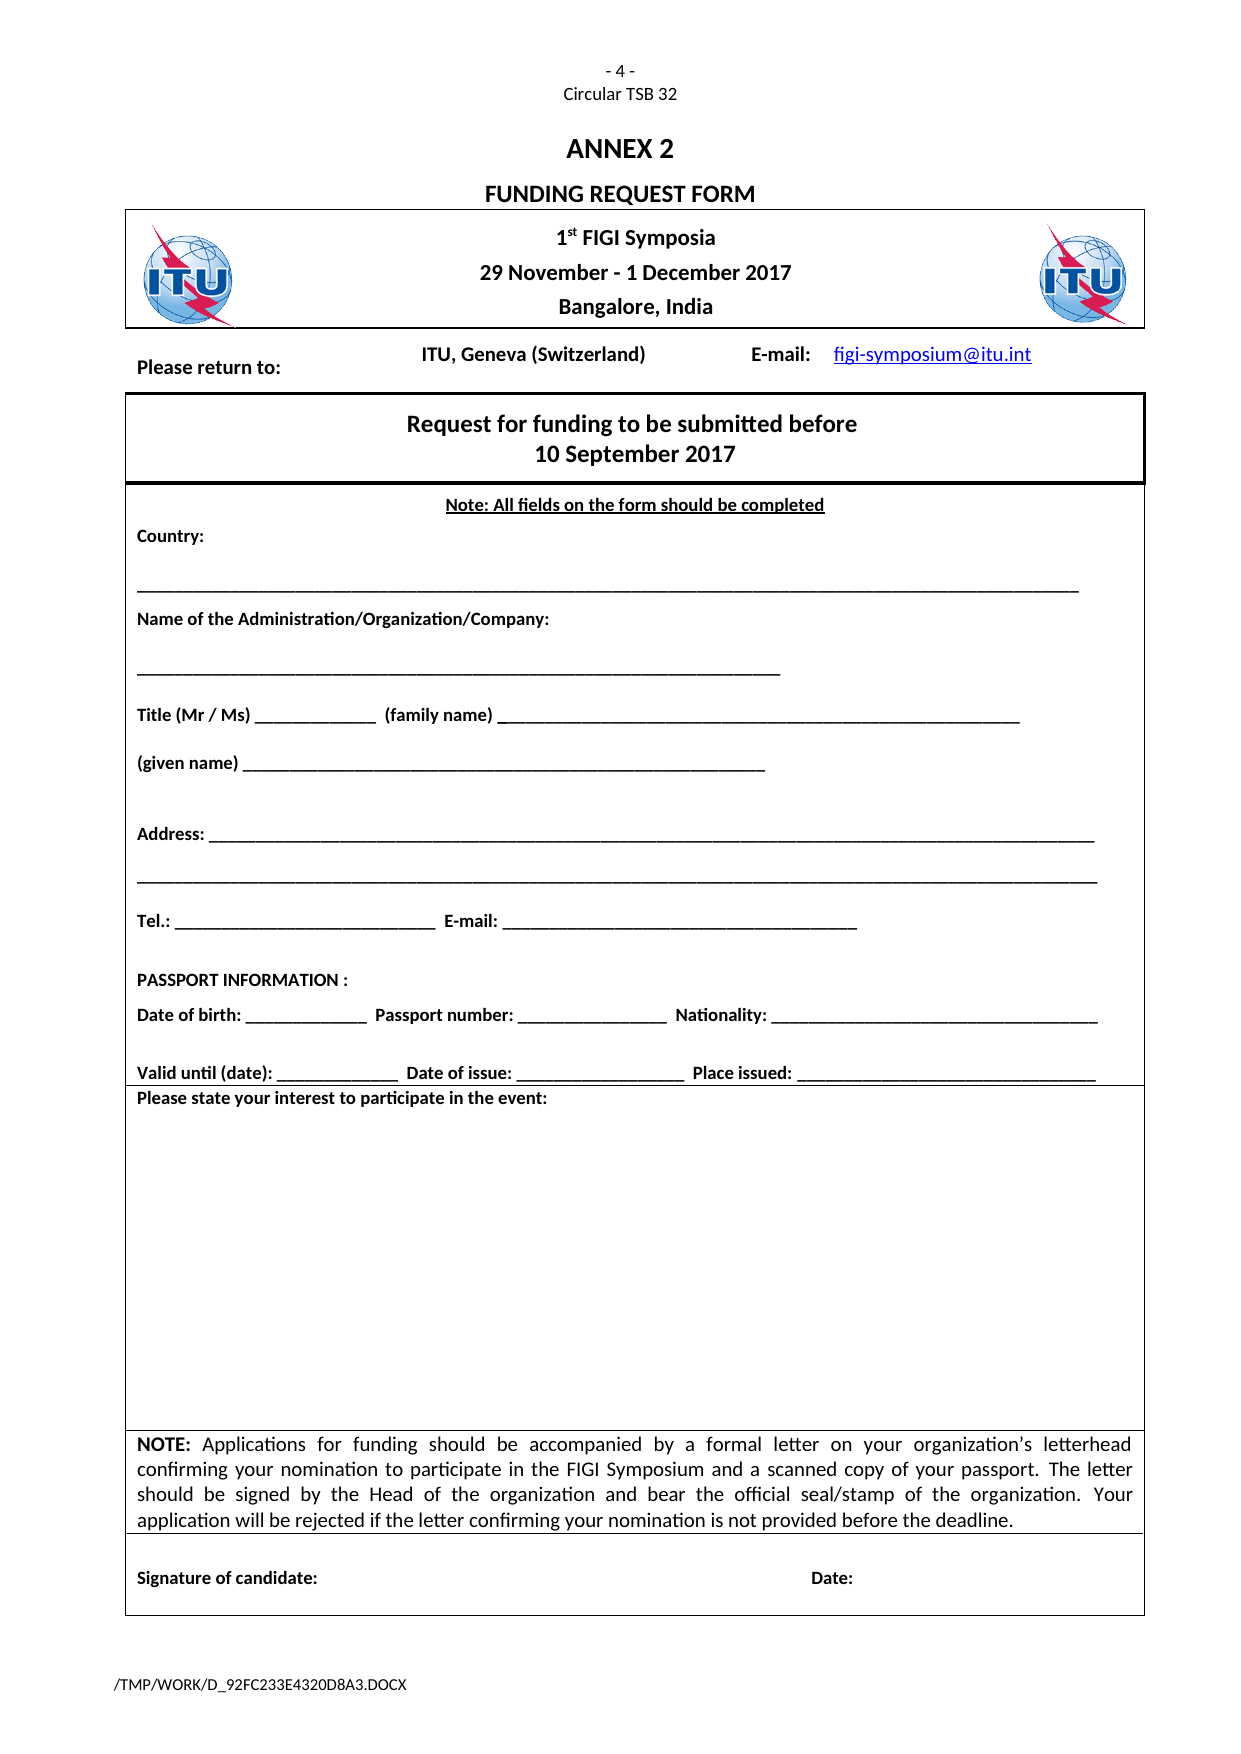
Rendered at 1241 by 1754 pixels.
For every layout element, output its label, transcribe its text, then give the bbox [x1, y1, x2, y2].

table_cell Request for funding to be submitted before 10 September 2017 [126, 395, 1143, 481]
table_header 1st FIGI Symposia 29 November - 1 December 2017 Bangalore, India [250, 210, 1022, 327]
table_header [1022, 210, 1144, 327]
table_header [126, 210, 250, 327]
picture [1032, 222, 1133, 326]
text FUNDING REQUEST FORM [113, 178, 1127, 208]
table_cell NOTE: Applications for funding should be accompanied by a formal letter on your organization’s letterhead confirming your nomination to participate in the FIGI Symposium and a scanned copy of your passport. The letter should be signed by the Head of the organization and bear the official seal/stamp of the organization. Your application will be rejected if the letter confirming your nomination is not provided before the deadline. [126, 1431, 1144, 1532]
table_cell Address: _______________________________________________________________________________________________ _______________________________________________________________________________________________________ Tel.: ____________________________ E-mail: ______________________________________ PASSPORT INFORMATION : Date of birth: _____________ Passport number: ________________ Nationality: ___________________________________ Valid until (date): _____________ Date of issue: __________________ Place issued: ________________________________ [126, 810, 1144, 1084]
table_cell Please return to: [126, 329, 410, 392]
text ANNEX 2 [113, 130, 1127, 166]
table_cell Date: [800, 1533, 1144, 1615]
table_cell Please state your interest to participate in the event: [126, 1086, 1144, 1430]
table_cell ITU, Geneva (Switzerland) [410, 329, 740, 392]
picture [136, 222, 239, 328]
table_cell E-mail: figi-symposium@itu.int [740, 329, 1144, 392]
table_cell Signature of candidate: [126, 1534, 800, 1615]
table_cell Note: All fields on the form should be completed Country: _____________________________________________________________________________________________________ Name of the Administration/Organization/Company: _____________________________________________________________________ Title (Mr / Ms) _____________ (family name) ________________________________________________________ (given name) ________________________________________________________ [126, 485, 1144, 809]
